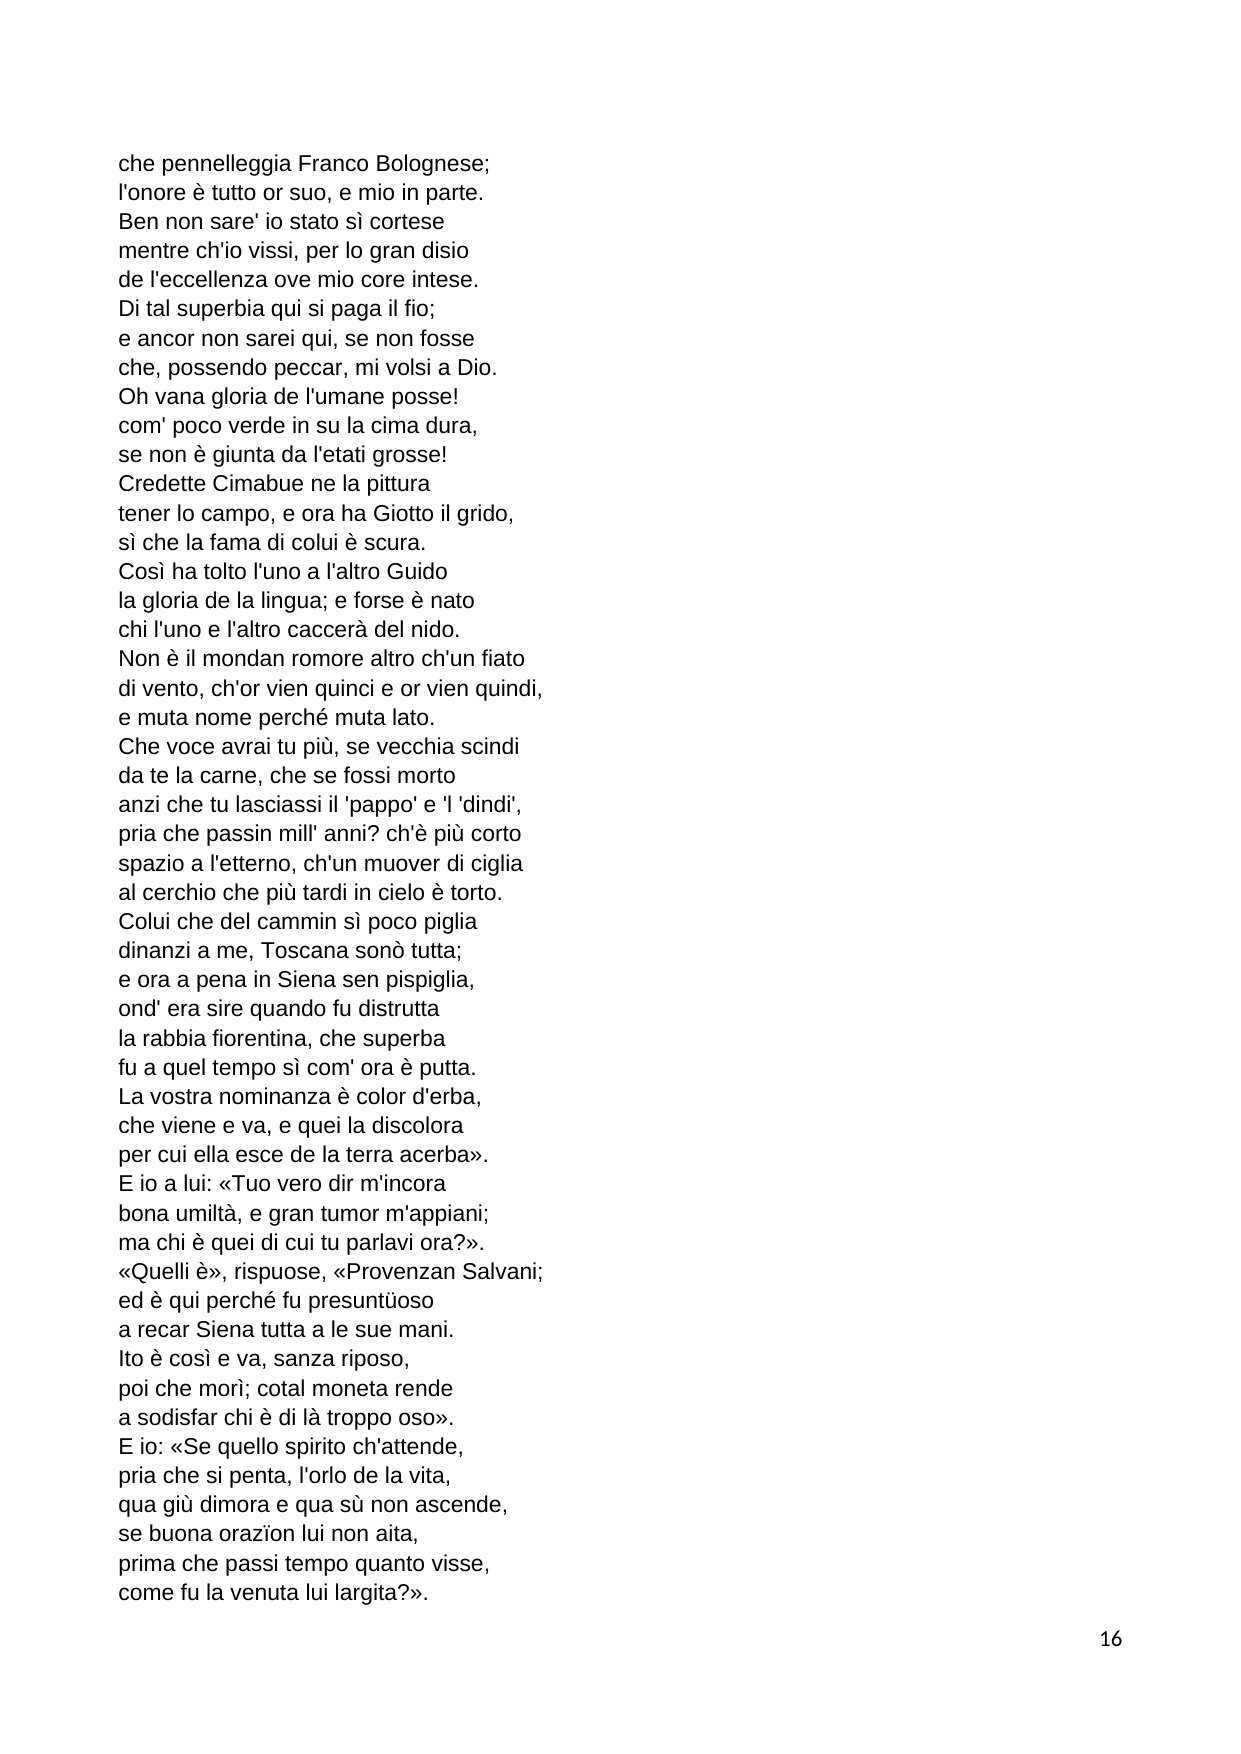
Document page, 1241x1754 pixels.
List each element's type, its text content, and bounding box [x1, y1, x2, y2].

text Oh vana gloria de l'umane posse! com' poco verde in su la cima dura, se non è giunta da l'etati grosse! [118, 381, 1122, 468]
text Così ha tolto l'uno a l'altro Guido la gloria de la lingua; e forse è nato chi l'uno e l'altro caccerà del nido. [118, 556, 1122, 643]
text pria che passin mill' anni? ch'è più corto spazio a l'etterno, ch'un muover di ciglia al cerchio che più tardi in cielo è torto. [118, 818, 1122, 906]
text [118, 148, 1122, 206]
text «Quelli è», rispuose, «Provenzan Salvani; ed è qui perché fu presuntüoso a recar Siena tutta a le sue mani. [118, 1256, 1122, 1343]
text Di tal superbia qui si paga il fio; e ancor non sarei qui, se non fosse che, possendo peccar, mi volsi a Dio. [118, 293, 1122, 381]
text Colui che del cammin sì poco piglia dinanzi a me, Toscana sonò tutta; e ora a pena in Siena sen pispiglia, [118, 906, 1122, 993]
text se buona orazïon lui non aita, prima che passi tempo quanto visse, come fu la venuta lui largita?». [118, 1518, 1122, 1606]
text ond' era sire quando fu distrutta la rabbia fiorentina, che superba fu a quel tempo sì com' ora è putta. [118, 993, 1122, 1081]
text Ito è così e va, sanza riposo, poi che morì; cotal moneta rende a sodisfar chi è di là troppo oso». [118, 1343, 1122, 1431]
text Non è il mondan romore altro ch'un fiato di vento, ch'or vien quinci e or vien quindi, e muta nome perché muta lato. [118, 643, 1122, 731]
text La vostra nominanza è color d'erba, che viene e va, e quei la discolora per cui ella esce de la terra acerba». [118, 1081, 1122, 1168]
text Che voce avrai tu più, se vecchia scindi da te la carne, che se fossi morto anzi che tu lasciassi il 'pappo' e 'l 'dindi', [118, 731, 1122, 818]
text Ben non sare' io stato sì cortese mentre ch'io vissi, per lo gran disio de l'eccellenza ove mio core intese. [118, 206, 1122, 293]
text Credette Cimabue ne la pittura tener lo campo, e ora ha Giotto il grido, sì che la fama di colui è scura. [118, 468, 1122, 556]
text E io a lui: «Tuo vero dir m'incora bona umiltà, e gran tumor m'appiani; ma chi è quei di cui tu parlavi ora?». [118, 1168, 1122, 1256]
text E io: «Se quello spirito ch'attende, pria che si penta, l'orlo de la vita, qua giù dimora e qua sù non ascende, [118, 1431, 1122, 1518]
